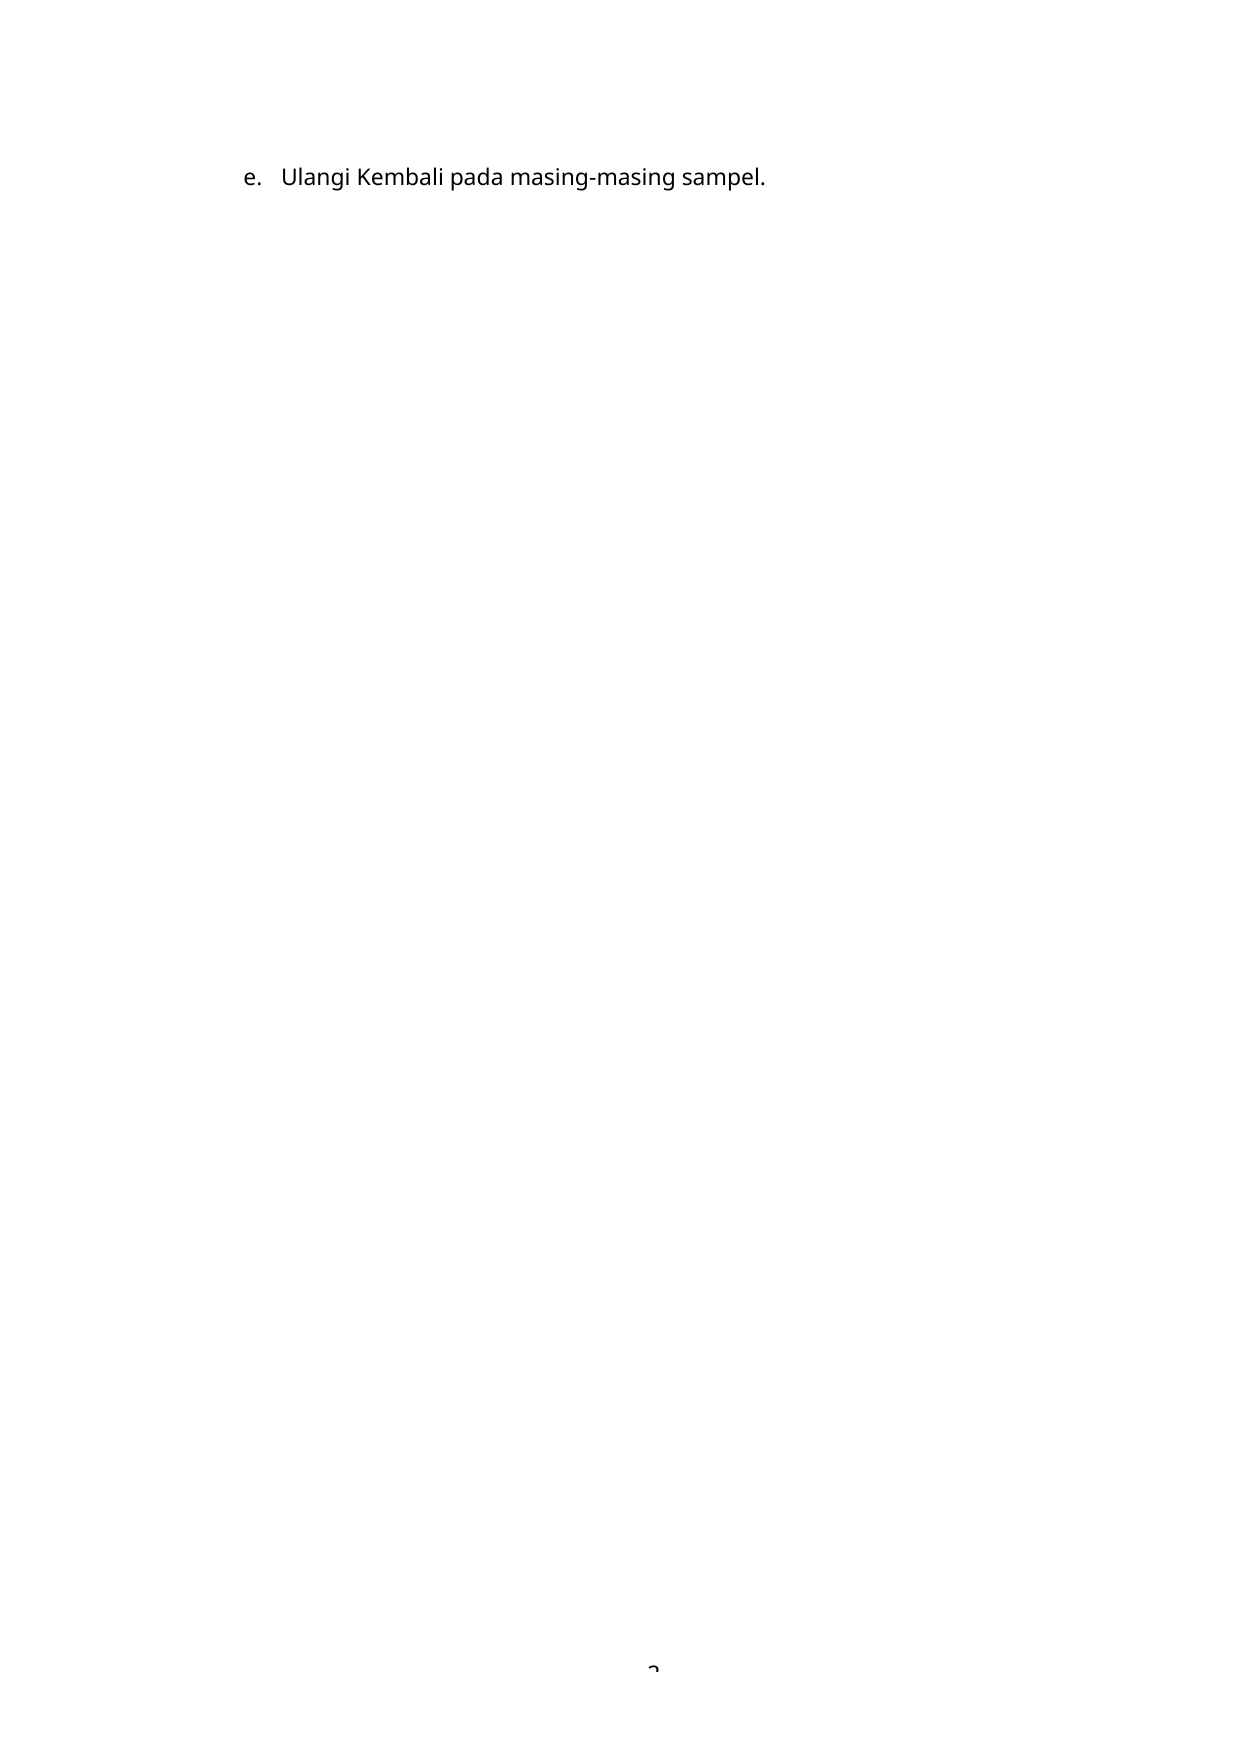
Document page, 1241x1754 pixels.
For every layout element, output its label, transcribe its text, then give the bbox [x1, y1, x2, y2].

list Ulangi Kembali pada masing-masing sampel. [243, 164, 1144, 191]
